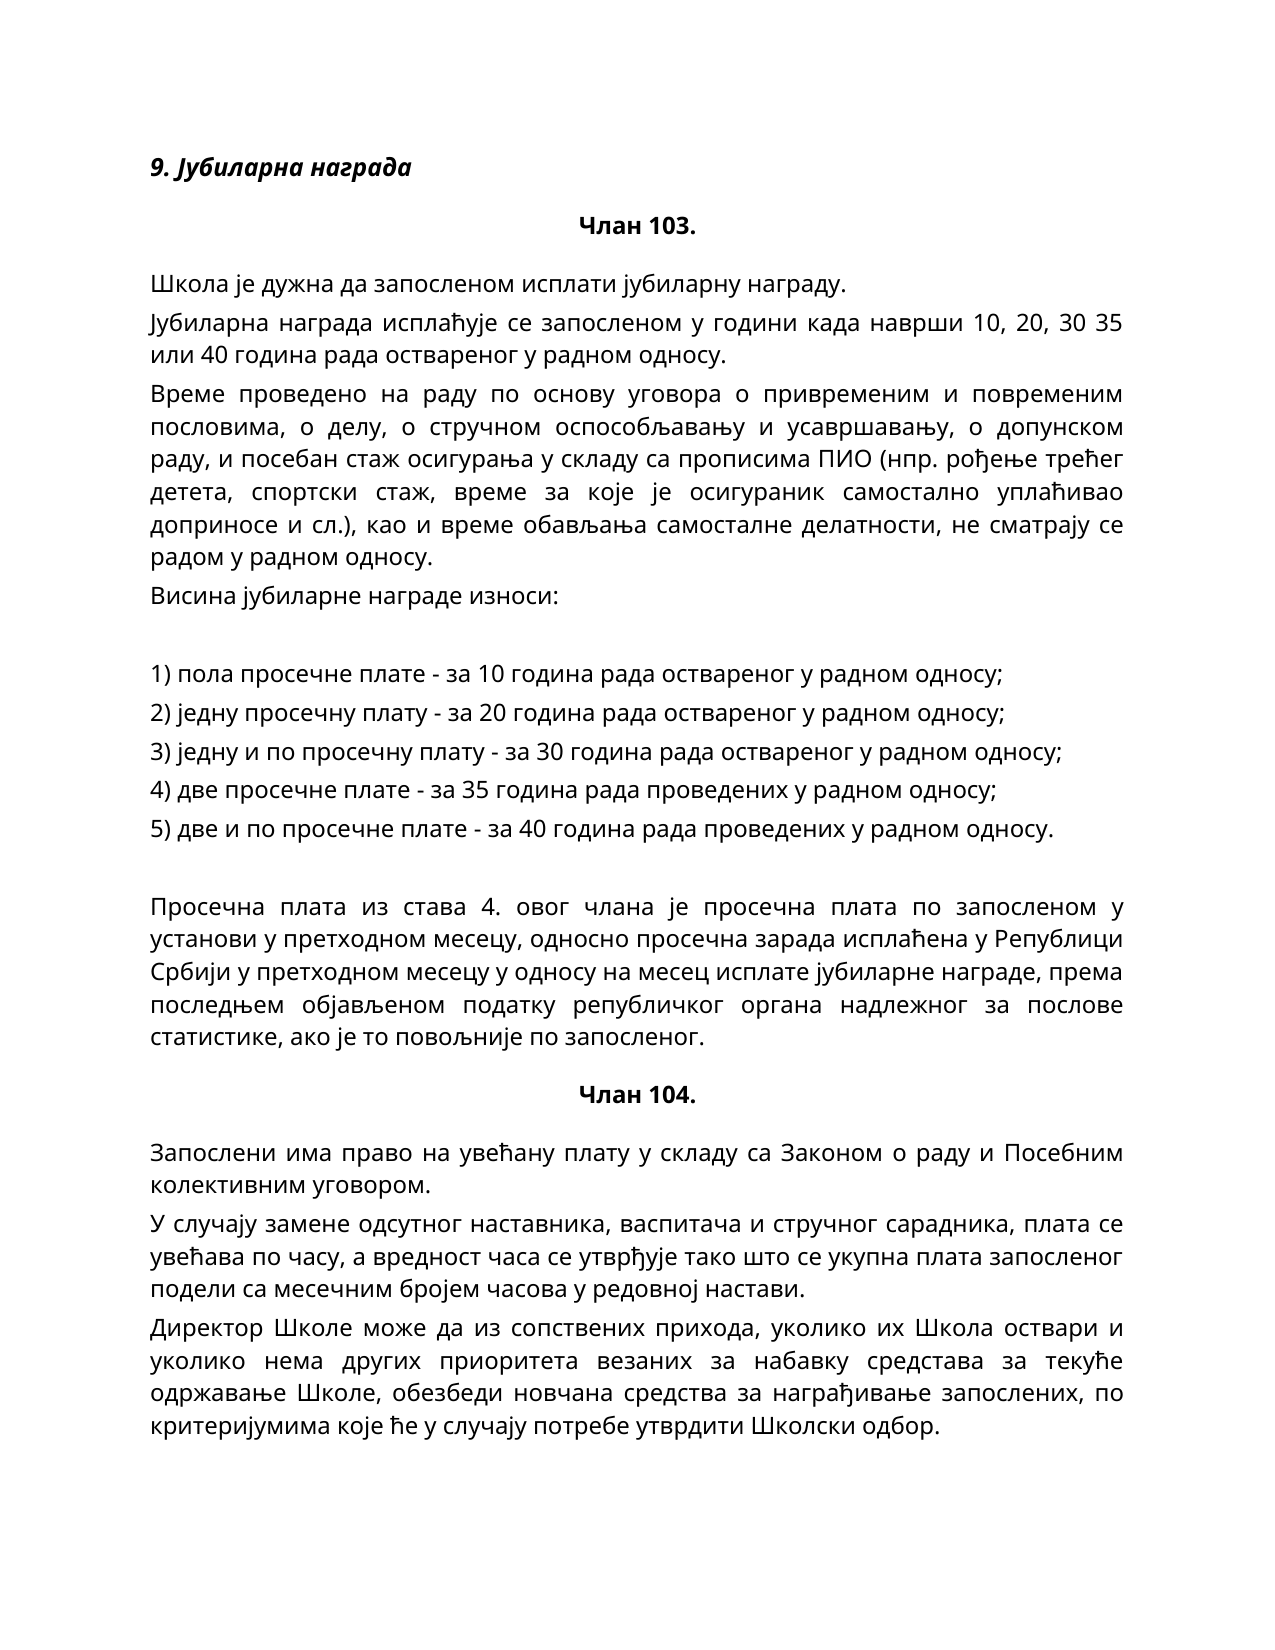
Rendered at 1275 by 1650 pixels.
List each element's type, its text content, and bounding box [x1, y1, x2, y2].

text 9. Јубиларна награда [150, 150, 1125, 184]
text Висина јубиларне награде износи: [150, 579, 1125, 611]
text 5) две и по просечне плате - за 40 година рада проведених у радном односу. [150, 812, 1125, 844]
text 4) две просечне плате - за 35 година рада проведених у радном односу; [150, 773, 1125, 806]
text Запослени има право на увећану плату у складу са Законом о раду и Посебним колективним уговором. [150, 1135, 1125, 1201]
text Време проведено на раду по основу уговора о привременим и повременим пословима, о делу, о стручном оспособљавању и усавршавању, о допунском раду, и посебан стаж осигурања у складу са прописима ПИО (нпр. рођење трећег детета, спортски стаж, време за које је осигураник самостално уплаћивао доприносе и сл.), као и време обављања самосталне делатности, не сматрају се радом у радном односу. [150, 377, 1125, 573]
text Члан 104. [150, 1078, 1125, 1110]
text 3) једну и по просечну плату - за 30 година рада оствареног у радном односу; [150, 734, 1125, 767]
text Директор Школе може да из сопствених прихода, уколико их Школа оствари и уколико нема других приоритета везаних за набавку средстава за текуће одржавање Школе, обезбеди новчана средства за награђивање запослених, по критеријумима које ће у случају потребе утврдити Школски одбор. [150, 1311, 1125, 1441]
text Просечна плата из става 4. овог члана је просечна плата по запосленом у установи у претходном месецу, односно просечна зарада исплаћена у Републици Србији у претходном месецу у односу на месец исплате јубиларне награде, према последњем објављеном податку републичког органа надлежног за послове статистике, ако је то повољније по запосленог. [150, 890, 1125, 1053]
text Јубиларна награда исплаћује се запосленом у години када наврши 10, 20, 30 35 или 40 година рада оствареног у радном односу. [150, 306, 1125, 371]
text 1) пола просечне плате - за 10 година рада оствареног у радном односу; [150, 657, 1125, 689]
text 2) једну просечну плату - за 20 година рада оствареног у радном односу; [150, 695, 1125, 728]
text Школа је дужна да запосленом исплати јубиларну награду. [150, 267, 1125, 299]
text Члан 103. [150, 209, 1125, 242]
text У случају замене одсутног наставника, васпитача и стручног сарадника, плата се увећава по часу, а вредност часа се утврђује тако што се укупна плата запосленог подели са месечним бројем часова у редовној настави. [150, 1207, 1125, 1304]
